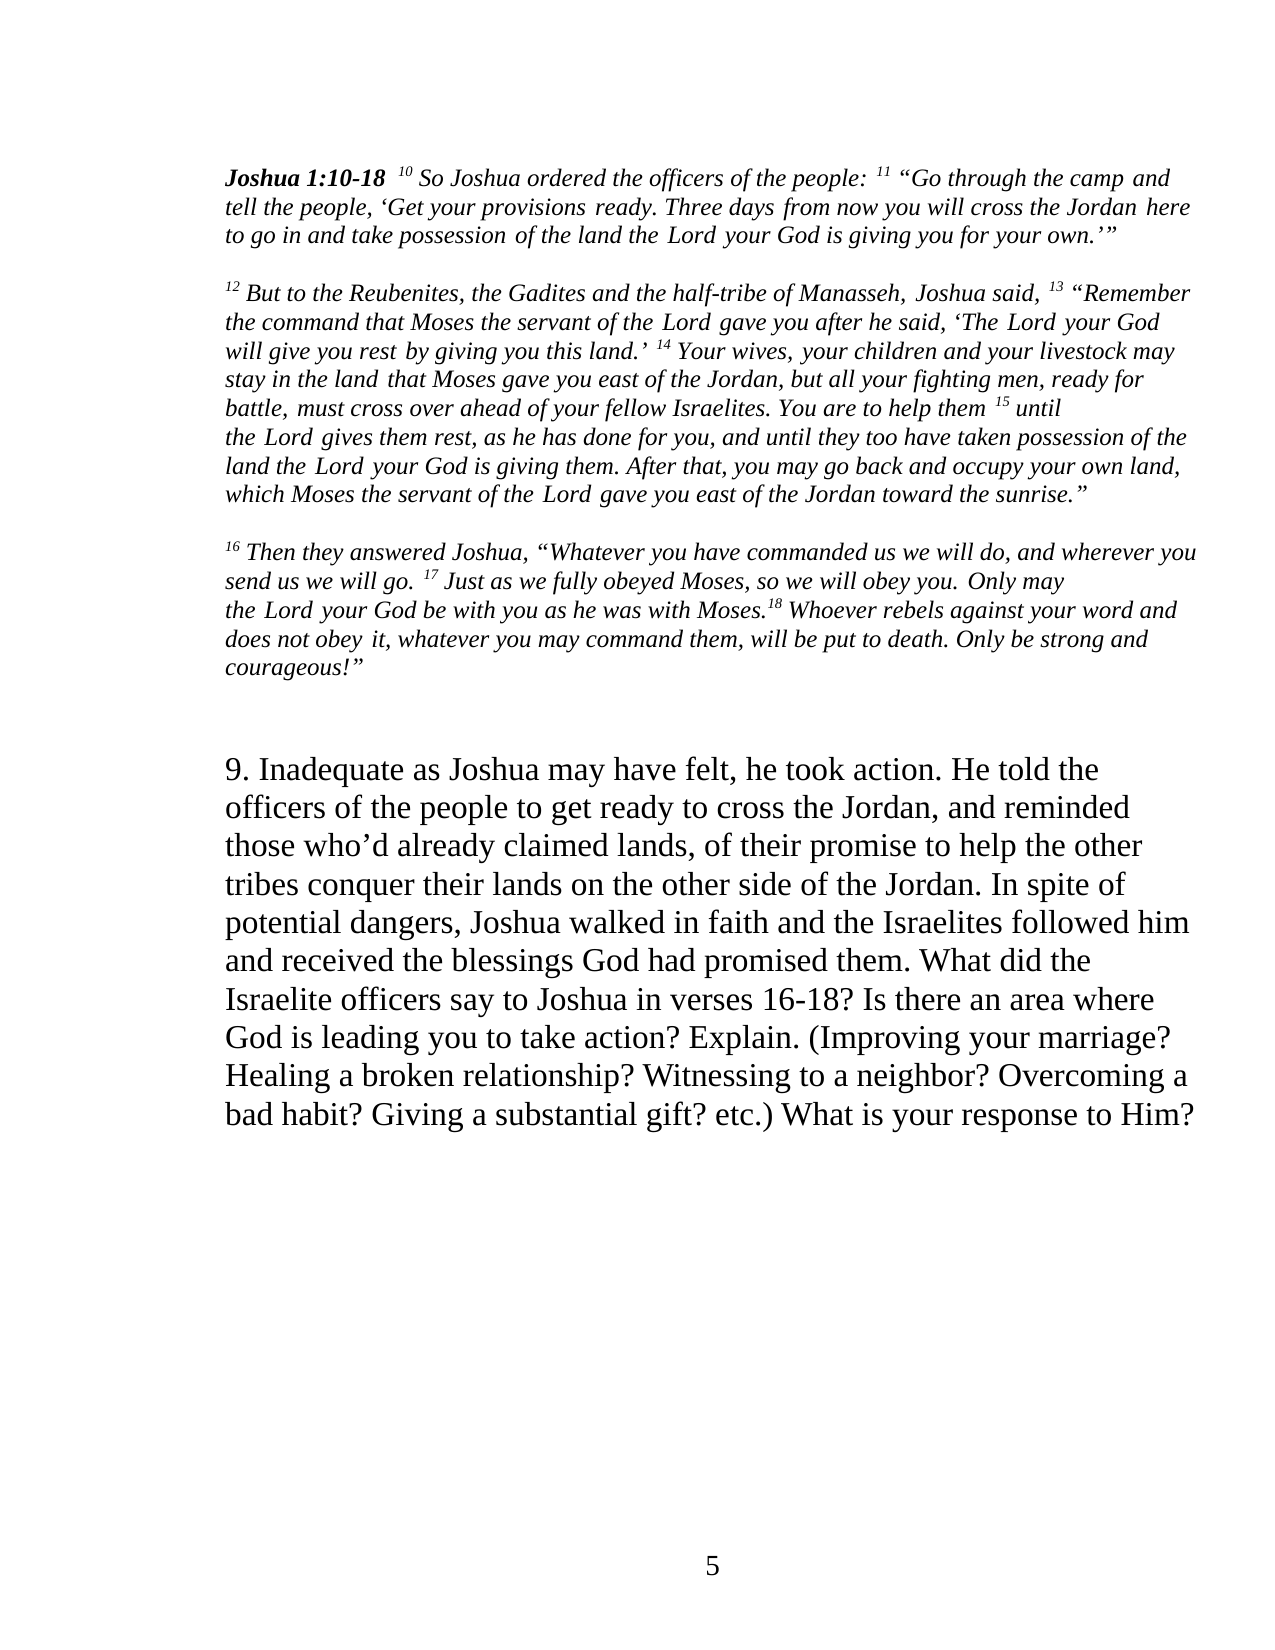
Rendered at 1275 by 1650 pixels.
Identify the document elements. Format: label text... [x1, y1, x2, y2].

text 9. Inadequate as Joshua may have felt, he took action. He told the officers of the people to get ready to cross the Jordan, and reminded those who’d already claimed lands, of their promise to help the other tribes conquer their lands on the other side of the Jordan. In spite of potential dangers, Joshua walked in faith and the Israelites followed him and received the blessings God had promised them. What did the Israelite officers say to Joshua in verses 16-18? Is there an area where God is leading you to take action? Explain. (Improving your marriage? Healing a broken relationship? Witnessing to a neighbor? Overcoming a bad habit? Giving a substantial gift? etc.) What is your response to Him? [225, 749, 1200, 1132]
text Joshua 1:10-18 10 So Joshua ordered the officers of the people: 11 “Go through the camp and tell the people, ‘Get your provisions ready. Three days from now you will cross the Jordan here to go in and take possession of the land the Lord your God is giving you for your own.’” [225, 163, 1200, 249]
text 12 But to the Reubenites, the Gadites and the half-tribe of Manasseh, Joshua said, 13 “Remember the command that Moses the servant of the Lord gave you after he said, ‘The Lord your God will give you rest by giving you this land.’ 14 Your wives, your children and your livestock may stay in the land that Moses gave you east of the Jordan, but all your fighting men, ready for battle, must cross over ahead of your fellow Israelites. You are to help them 15 until the Lord gives them rest, as he has done for you, and until they too have taken possession of the land the Lord your God is giving them. After that, you may go back and occupy your own land, which Moses the servant of the Lord gave you east of the Jordan toward the sunrise.” [225, 278, 1200, 508]
text 16 Then they answered Joshua, “Whatever you have commanded us we will do, and wherever you send us we will go. 17 Just as we fully obeyed Moses, so we will obey you. Only may the Lord your God be with you as he was with Moses.18 Whoever rebels against your word and does not obey it, whatever you may command them, will be put to death. Only be strong and courageous!” [225, 537, 1200, 681]
